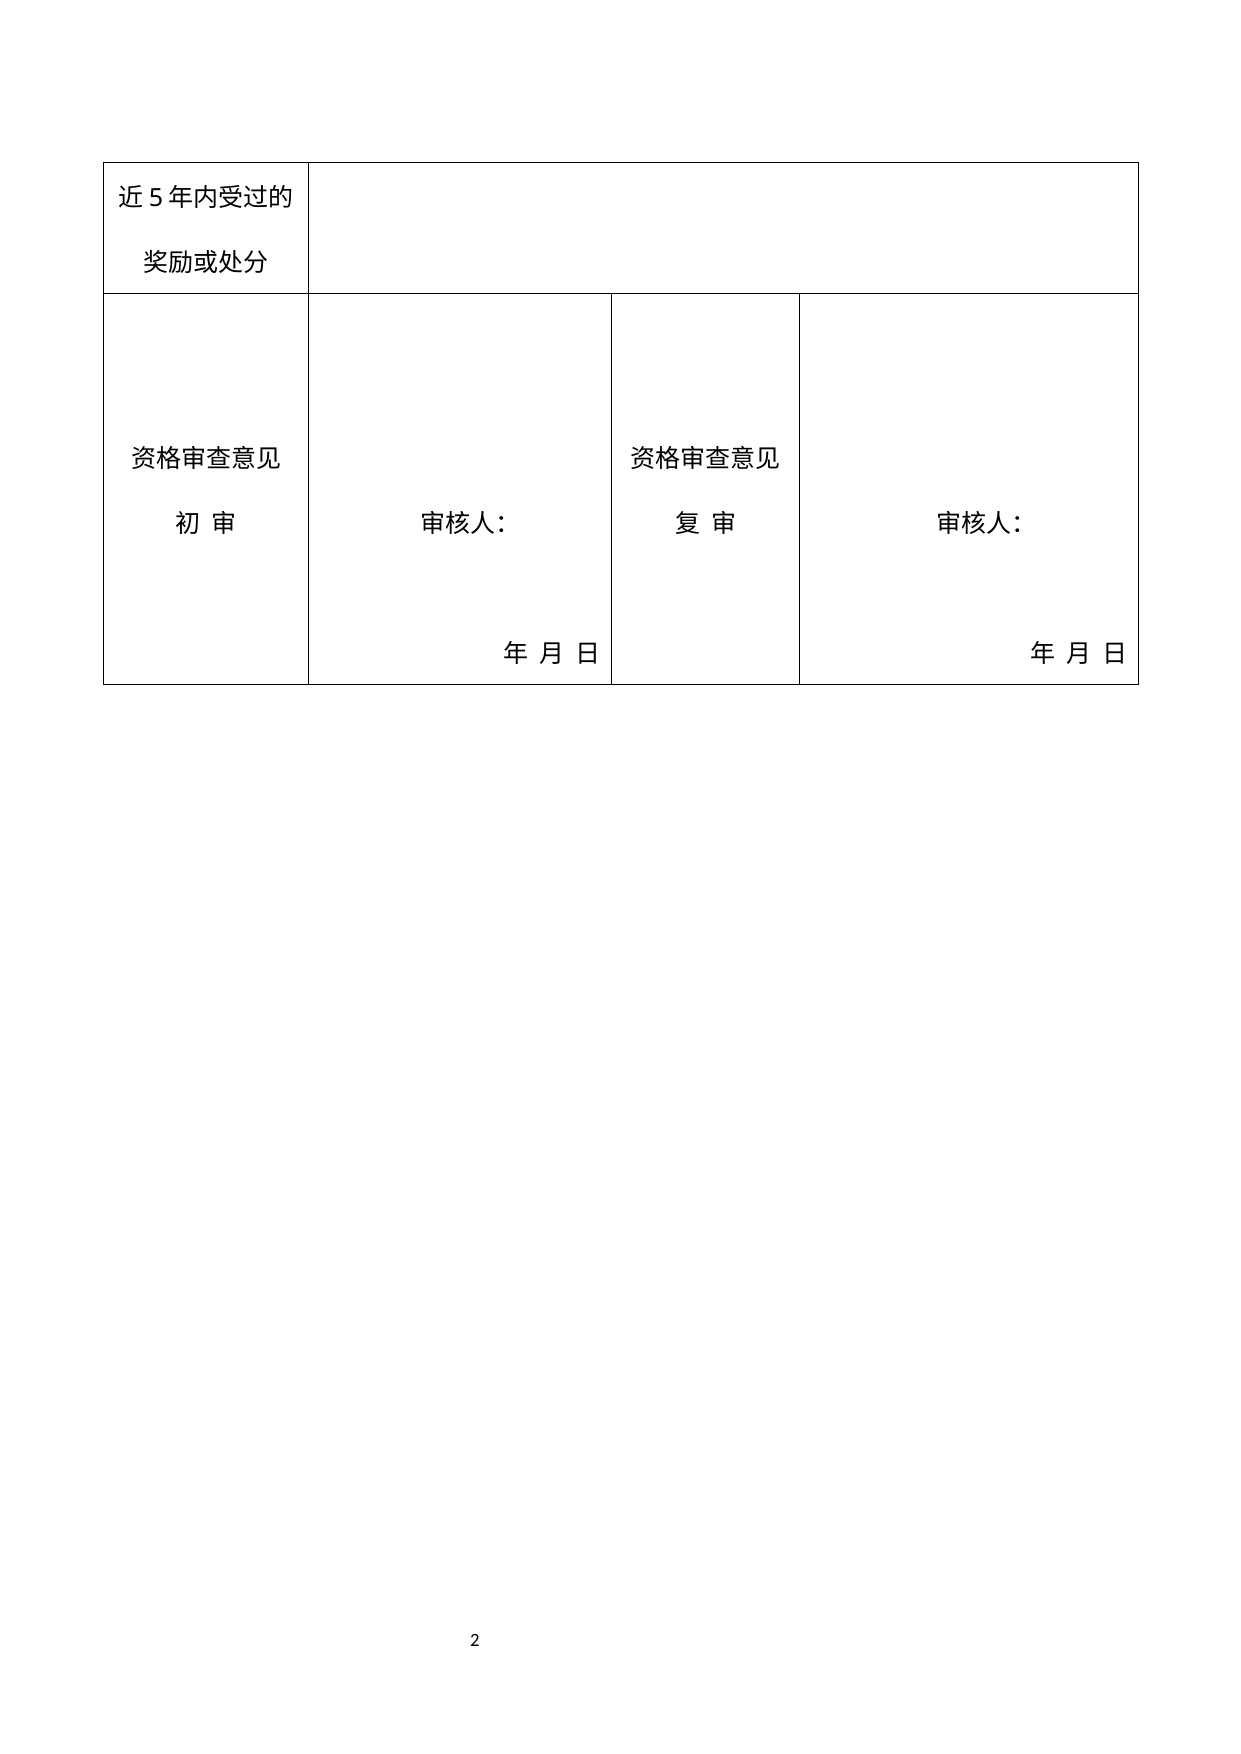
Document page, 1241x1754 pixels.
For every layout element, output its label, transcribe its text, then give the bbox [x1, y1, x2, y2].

table_cell （盖章） 审核人： 年 月 日 [309, 294, 611, 684]
table_cell 审核人： 年 月 日 [800, 294, 1138, 684]
table_cell 资格审查意见 复 审 [612, 294, 799, 684]
table_cell [309, 163, 1138, 293]
table_cell 近5年内受过的奖励或处分 [104, 163, 308, 293]
table_cell 资格审查意见 初 审 [104, 294, 308, 684]
